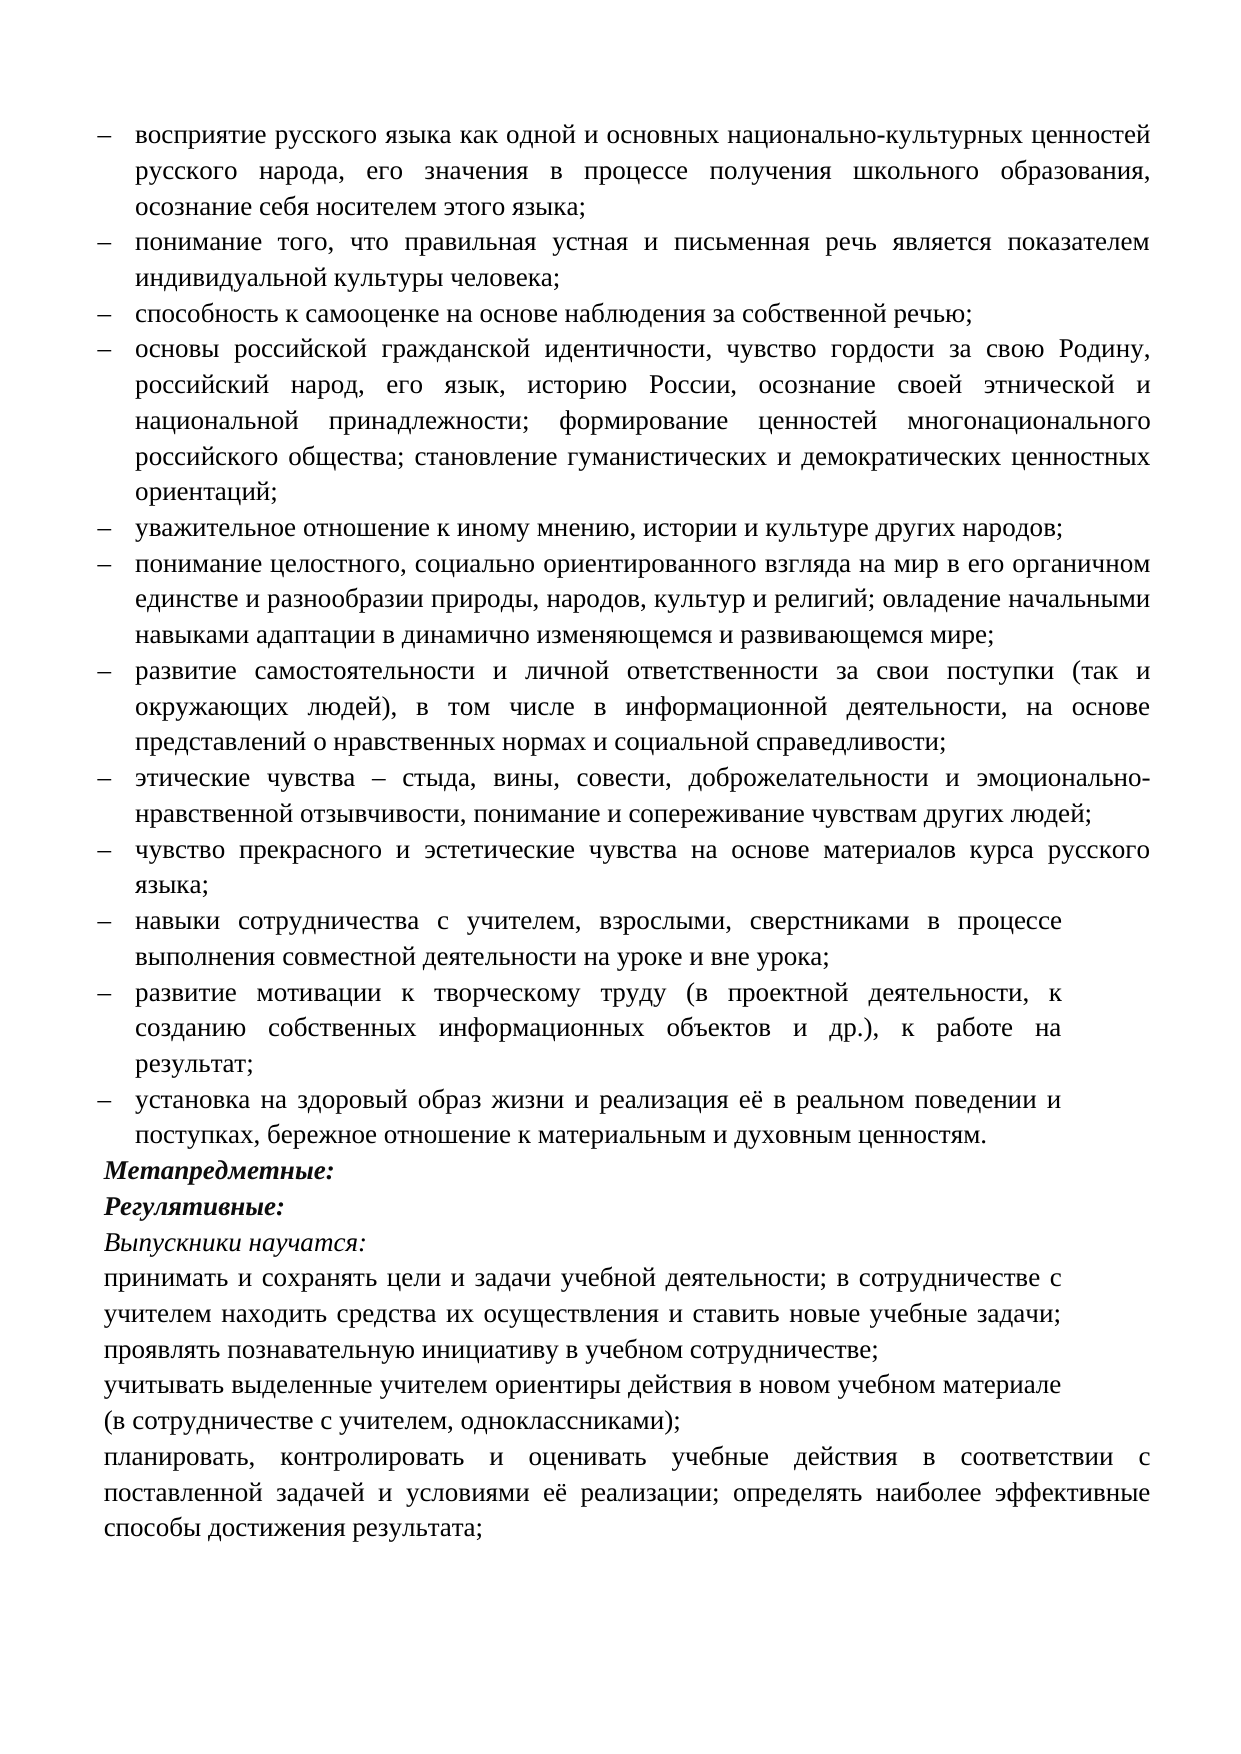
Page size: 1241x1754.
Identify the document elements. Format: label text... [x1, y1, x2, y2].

list понимание того, что правильная устная и письменная речь является показателем индивидуальной культуры человека; [97, 225, 1152, 292]
text принимать и сохранять цели и задачи учебной деятельности; в сотрудничестве с учителем находить средства их осуществления и ставить новые учебные задачи; проявлять познавательную инициативу в учебном сотрудничестве; [103, 1261, 1063, 1364]
list навыки сотрудничества с учителем, взрослыми, сверстниками в процессе выполнения совместной деятельности на уроке и вне урока; [97, 904, 1063, 971]
text учитывать выделенные учителем ориентиры действия в новом учебном материале (в сотрудничестве с учителем, одноклассниками); [103, 1369, 1063, 1436]
list развитие мотивации к творческому труду (в проектной деятельности, к созданию собственных информационных объектов и др.), к работе на результат; [97, 976, 1063, 1078]
list установка на здоровый образ жизни и реализация её в реальном поведении и поступках, бережное отношение к материальным и духовным ценностям. [97, 1083, 1063, 1150]
list развитие самостоятельности и личной ответственности за свои поступки (так и окружающих людей), в том числе в информационной деятельности, на основе представлений о нравственных нормах и социальной справедливости; [97, 654, 1152, 757]
list основы российской гражданской идентичности, чувство гордости за свою Родину, российский народ, его язык, историю России, осознание своей этнической и национальной принадлежности; формирование ценностей многонационального российского общества; становление гуманистических и демократических ценностных ориентаций; [97, 332, 1152, 507]
text Метапредметные: [103, 1154, 1152, 1185]
list понимание целостного, социально ориентированного взгляда на мир в его органичном единстве и разнообразии природы, народов, культур и религий; овладение начальными навыками адаптации в динамично изменяющемся и развивающемся мире; [97, 547, 1152, 649]
list чувство прекрасного и эстетические чувства на основе материалов курса русского языка; [97, 833, 1152, 899]
text планировать, контролировать и оценивать учебные действия в соответствии с поставленной задачей и условиями её реализации; определять наиболее эффективные способы достижения результата; [103, 1440, 1152, 1543]
list восприятие русского языка как одной и основных национально-культурных ценностей русского народа, его значения в процессе получения школьного образования, осознание себя носителем этого языка; [97, 118, 1152, 221]
list уважительное отношение к иному мнению, истории и культуре других народов; [97, 511, 1152, 542]
list способность к самооценке на основе наблюдения за собственной речью; [97, 297, 1152, 328]
list этические чувства – стыда, вины, совести, доброжелательности и эмоционально-нравственной отзывчивости, понимание и сопереживание чувствам других людей; [97, 761, 1152, 828]
text Регулятивные: [103, 1190, 1152, 1221]
text Выпускники научатся: [103, 1226, 1152, 1257]
